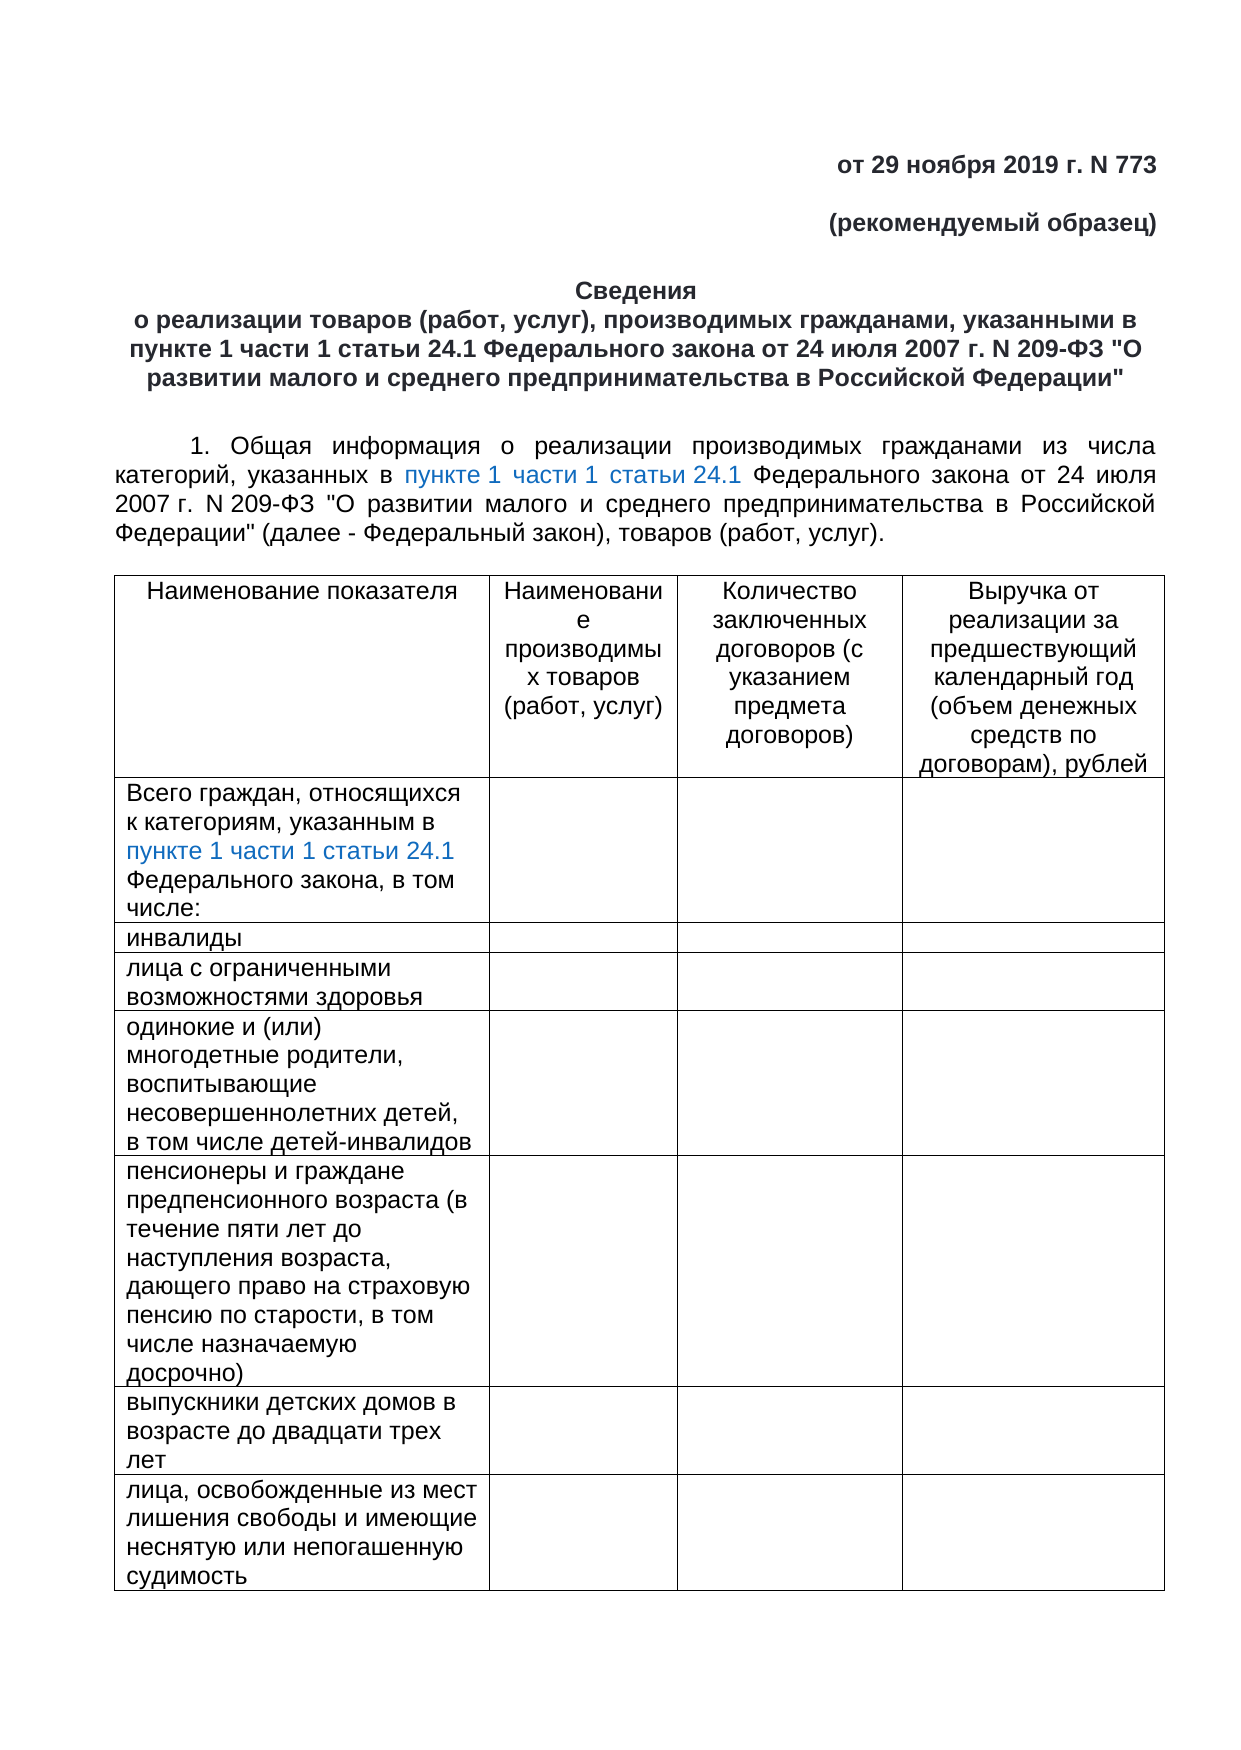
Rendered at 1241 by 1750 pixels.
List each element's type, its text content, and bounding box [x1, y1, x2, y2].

table_header Выручка от реализации за предшествующий календарный год (объем денежных средств по договорам), рублей [903, 576, 1164, 777]
table_cell [678, 778, 902, 922]
table_cell [490, 1387, 677, 1473]
table_cell одинокие и (или) многодетные родители, воспитывающие несовершеннолетних детей, в том числе детей-инвалидов [115, 1011, 489, 1155]
table_header Количество заключенных договоров (с указанием предмета договоров) [678, 576, 902, 777]
table_cell инвалиды [115, 923, 489, 952]
table_cell [490, 1011, 677, 1155]
table_cell [490, 953, 677, 1010]
table_cell [678, 1475, 902, 1589]
table_cell [678, 1011, 902, 1155]
table_cell Всего граждан, относящихся к категориям, указанным в пункте 1 части 1 статьи 24.1 Федерального закона, в том числе: [115, 778, 489, 922]
table_cell [490, 1475, 677, 1589]
table_cell [678, 1156, 902, 1386]
text (рекомендуемый образец) [114, 207, 1157, 236]
table_header Наименование производимых товаров (работ, услуг) [490, 576, 677, 777]
table_header Наименование показателя [115, 576, 489, 777]
table_cell [903, 1475, 1164, 1589]
table_cell [903, 1387, 1164, 1473]
table_cell [490, 923, 677, 952]
table_cell лица с ограниченными возможностями здоровья [115, 953, 489, 1010]
table_cell [903, 778, 1164, 922]
table_cell [903, 1156, 1164, 1386]
text 1. Общая информация о реализации производимых гражданами из числа категорий, указанных в пункте 1 части 1 статьи 24.1 Федерального закона от 24 июля 2007 г. N 209-ФЗ "О развитии малого и среднего предпринимательства в Российской Федерации" (далее - Федеральный закон), товаров (работ, услуг). [114, 431, 1157, 546]
table_cell [490, 1156, 677, 1386]
subtitle Сведения о реализации товаров (работ, услуг), производимых гражданами, указанными в пункте 1 части 1 статьи 24.1 Федерального закона от 24 июля 2007 г. N 209-ФЗ "О развитии малого и среднего предпринимательства в Российской Федерации" [114, 276, 1157, 391]
table_cell [903, 923, 1164, 952]
table_cell [678, 953, 902, 1010]
table_cell [678, 923, 902, 952]
table_cell выпускники детских домов в возрасте до двадцати трех лет [115, 1387, 489, 1473]
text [114, 150, 1157, 179]
table_cell [678, 1387, 902, 1473]
table_cell [903, 953, 1164, 1010]
table_cell [903, 1011, 1164, 1155]
table_cell [490, 778, 677, 922]
table_cell лица, освобожденные из мест лишения свободы и имеющие неснятую или непогашенную судимость [115, 1475, 489, 1589]
table_cell пенсионеры и граждане предпенсионного возраста (в течение пяти лет до наступления возраста, дающего право на страховую пенсию по старости, в том числе назначаемую досрочно) [115, 1156, 489, 1386]
